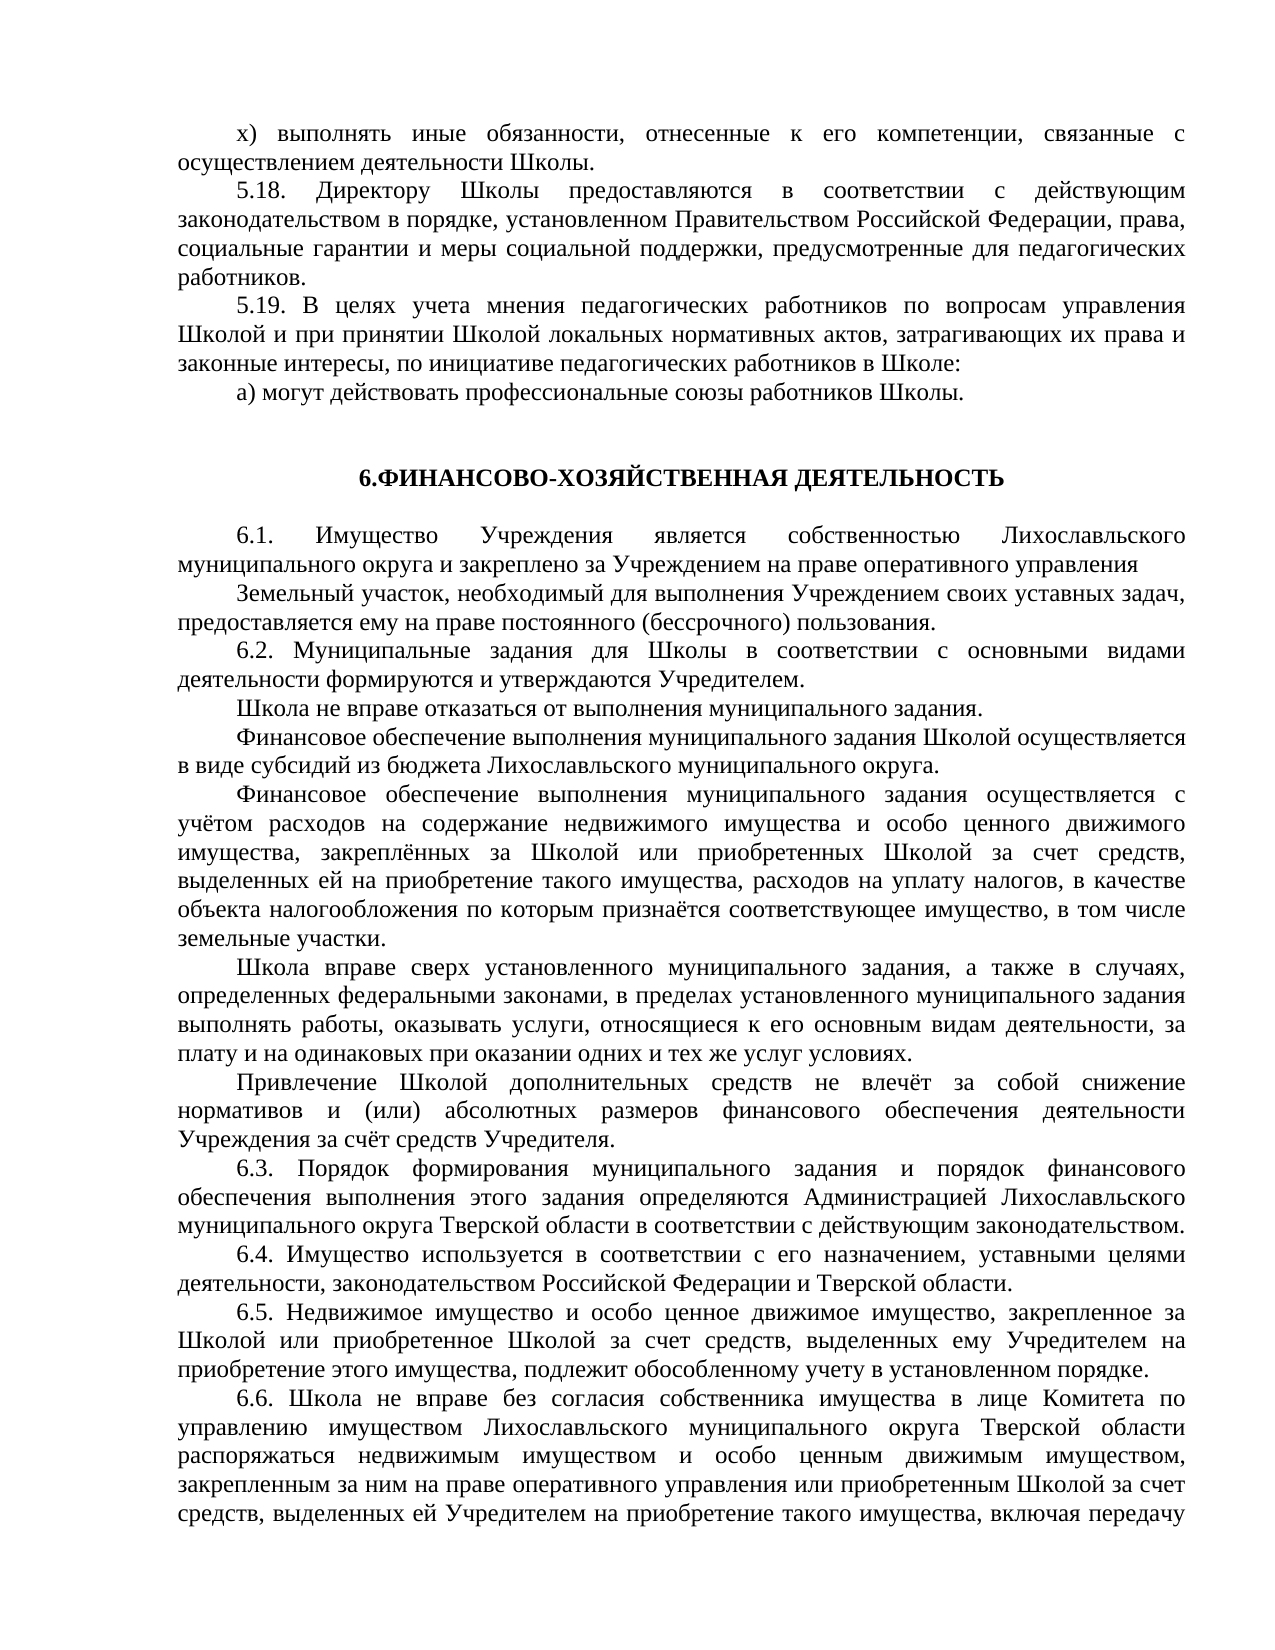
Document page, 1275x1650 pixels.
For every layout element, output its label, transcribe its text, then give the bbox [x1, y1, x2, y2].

text Школа не вправе отказаться от выполнения муниципального задания. [177, 693, 1186, 722]
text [177, 1383, 1186, 1527]
text Школа вправе сверх установленного муниципального задания, а также в случаях, определенных федеральными законами, в пределах установленного муниципального задания выполнять работы, оказывать услуги, относящиеся к его основным видам деятельности, за плату и на одинаковых при оказании одних и тех же услуг условиях. [177, 952, 1186, 1067]
text а) могут действовать профессиональные союзы работников Школы. [177, 377, 1186, 406]
text 6.2. Муниципальные задания для Школы в соответствии с основными видами деятельности формируются и утверждаются Учредителем. [177, 636, 1186, 693]
text Финансовое обеспечение выполнения муниципального задания осуществляется с учётом расходов на содержание недвижимого имущества и особо ценного движимого имущества, закреплённых за Школой или приобретенных Школой за счет средств, выделенных ей на приобретение такого имущества, расходов на уплату налогов, в качестве объекта налогообложения по которым признаётся соответствующее имущество, в том числе земельные участки. [177, 779, 1186, 952]
text Привлечение Школой дополнительных средств не влечёт за собой снижение нормативов и (или) абсолютных размеров финансового обеспечения деятельности Учреждения за счёт средств Учредителя. [177, 1067, 1186, 1153]
text 6.5. Недвижимое имущество и особо ценное движимое имущество, закрепленное за Школой или приобретенное Школой за счет средств, выделенных ему Учредителем на приобретение этого имущества, подлежит обособленному учету в установленном порядке. [177, 1297, 1186, 1383]
text 5.18. Директору Школы предоставляются в соответствии с действующим законодательством в порядке, установленном Правительством Российской Федерации, права, социальные гарантии и меры социальной поддержки, предусмотренные для педагогических работников. [177, 176, 1186, 291]
text 6.1. Имущество Учреждения является собственностью Лихославльского муниципального округа и закреплено за Учреждением на праве оперативного управления [177, 521, 1186, 578]
text 6.4. Имущество используется в соответствии с его назначением, уставными целями деятельности, законодательством Российской Федерации и Тверской области. [177, 1239, 1186, 1297]
text 5.19. В целях учета мнения педагогических работников по вопросам управления Школой и при принятии Школой локальных нормативных актов, затрагивающих их права и законные интересы, по инициативе педагогических работников в Школе: [177, 291, 1186, 377]
text 6.ФИНАНСОВО-ХОЗЯЙСТВЕННАЯ ДЕЯТЕЛЬНОСТЬ [177, 463, 1186, 492]
text Финансовое обеспечение выполнения муниципального задания Школой осуществляется в виде субсидий из бюджета Лихославльского муниципального округа. [177, 722, 1186, 779]
text х) выполнять иные обязанности, отнесенные к его компетенции, связанные с осуществлением деятельности Школы. [177, 118, 1186, 176]
text Земельный участок, необходимый для выполнения Учреждением своих уставных задач, предоставляется ему на праве постоянного (бессрочного) пользования. [177, 578, 1186, 636]
text 6.3. Порядок формирования муниципального задания и порядок финансового обеспечения выполнения этого задания определяются Администрацией Лихославльского муниципального округа Тверской области в соответствии с действующим законодательством. [177, 1153, 1186, 1239]
